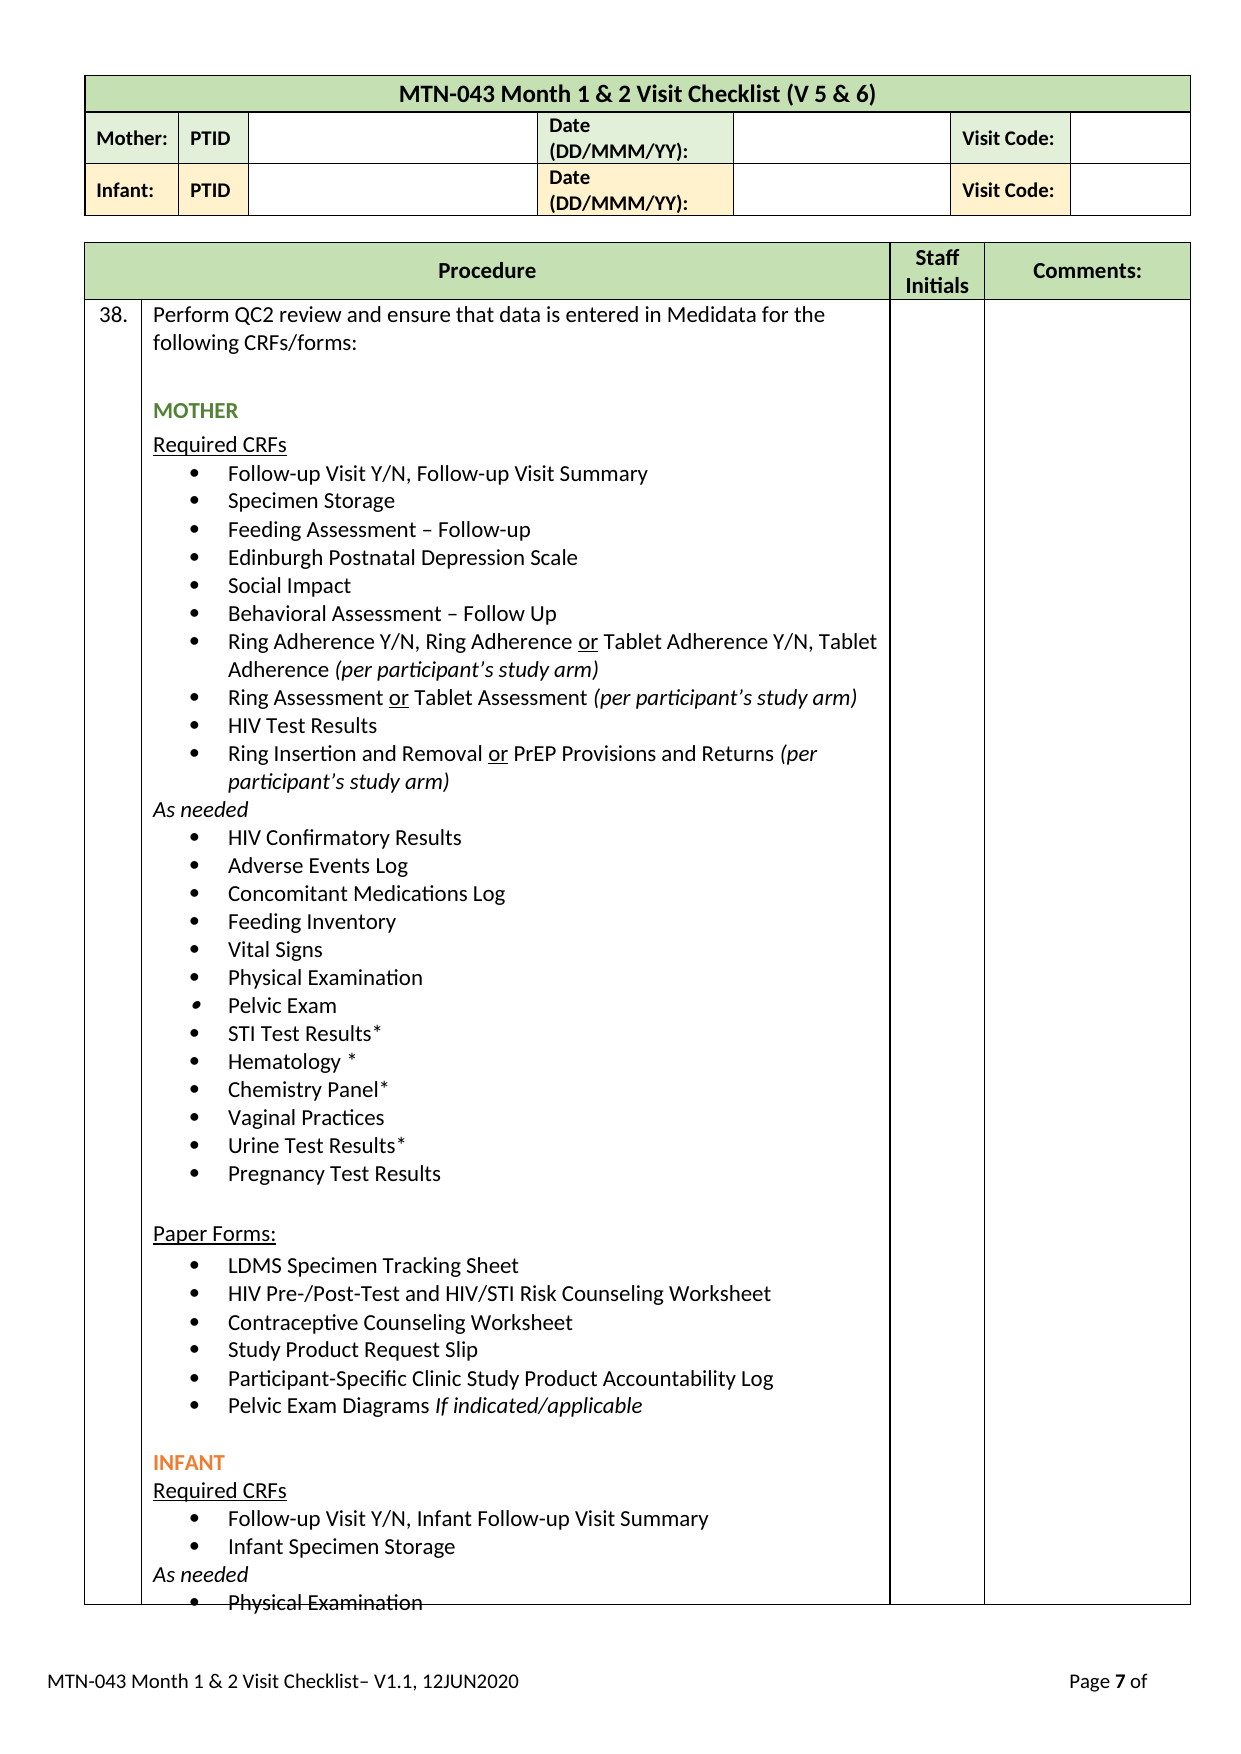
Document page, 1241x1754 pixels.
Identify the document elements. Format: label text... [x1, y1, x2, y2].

table_cell Perform QC2 review and ensure that data is entered in Medidata for the following CRFs/forms: MOTHER Required CRFs Follow-up Visit Y/N, Follow-up Visit Summary Specimen Storage Feeding Assessment – Follow-up Edinburgh Postnatal Depression Scale Social Impact Behavioral Assessment – Follow Up Ring Adherence Y/N, Ring Adherence or Tablet Adherence Y/N, Tablet Adherence (per participant’s study arm) Ring Assessment or Tablet Assessment (per participant’s study arm) HIV Test Results Ring Insertion and Removal or PrEP Provisions and Returns (per participant’s study arm) As needed HIV Confirmatory Results Adverse Events Log Concomitant Medications Log Feeding Inventory Vital Signs Physical Examination Pelvic Exam STI Test Results* Hematology * Chemistry Panel* Vaginal Practices Urine Test Results* Pregnancy Test Results Paper Forms: LDMS Specimen Tracking Sheet HIV Pre-/Post-Test and HIV/STI Risk Counseling Worksheet Contraceptive Counseling Worksheet Study Product Request Slip Participant-Specific Clinic Study Product Accountability Log Pelvic Exam Diagrams If indicated/applicable INFANT Required CRFs Follow-up Visit Y/N, Infant Follow-up Visit Summary Infant Specimen Storage As needed Physical Examination Infant Vital Signs Concomitant Medications YN/Log (if medications are reported) Adverse Events log (if AEs reported) *CRFs/Tools to be completed when lab results are available [142, 300, 889, 1604]
table_cell [85, 300, 141, 1604]
table_cell [985, 300, 1190, 1604]
table_cell [891, 300, 984, 1604]
table_header Comments: [985, 243, 1190, 299]
table_header Staff Initials [891, 243, 984, 299]
table_header Procedure [85, 243, 889, 299]
